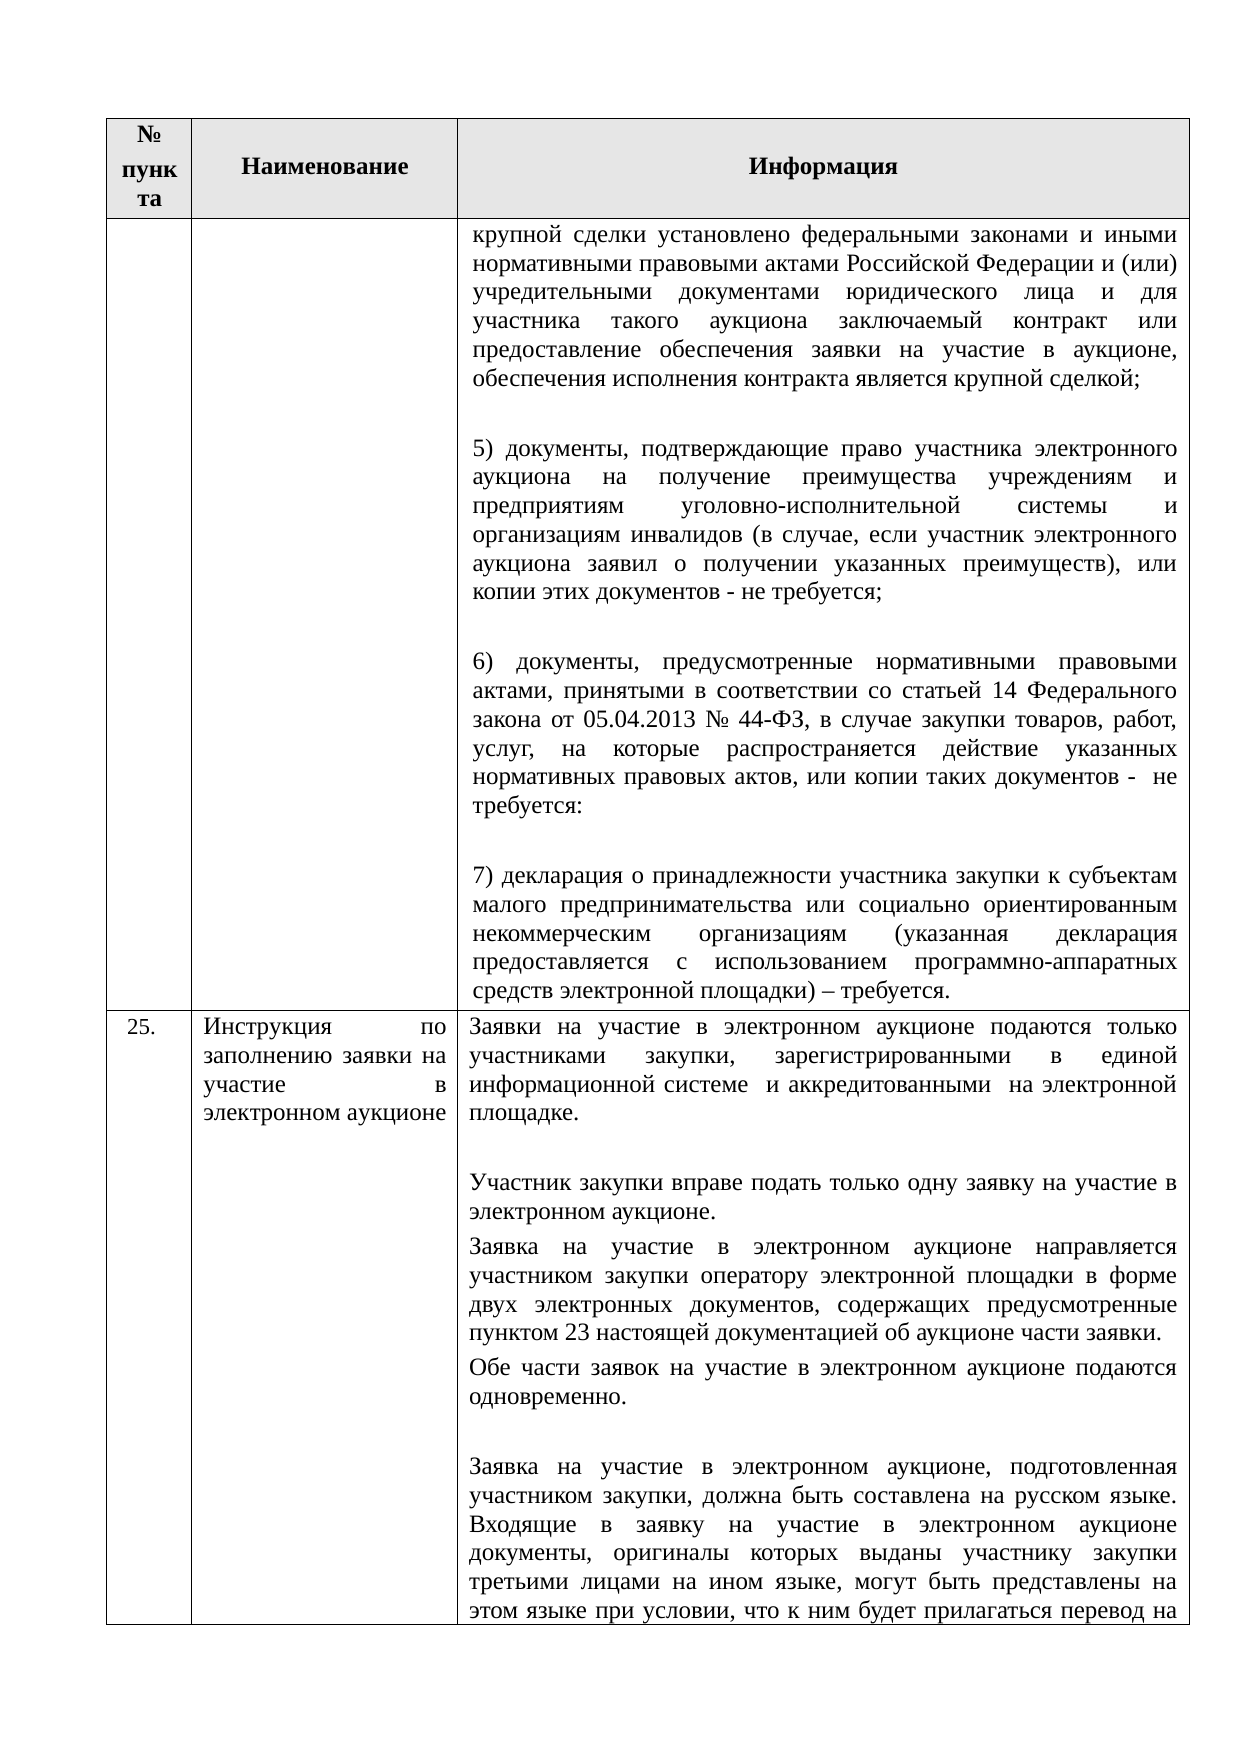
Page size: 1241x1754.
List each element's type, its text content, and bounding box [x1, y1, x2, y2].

table_header Наименование [192, 119, 457, 218]
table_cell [458, 219, 1189, 1010]
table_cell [458, 1011, 1189, 1624]
table_cell [107, 219, 191, 1010]
table_header Информация [458, 119, 1189, 218]
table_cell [192, 219, 457, 1010]
table_cell [107, 1011, 191, 1624]
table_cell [192, 1011, 457, 1624]
table_header № пункта [107, 119, 191, 218]
